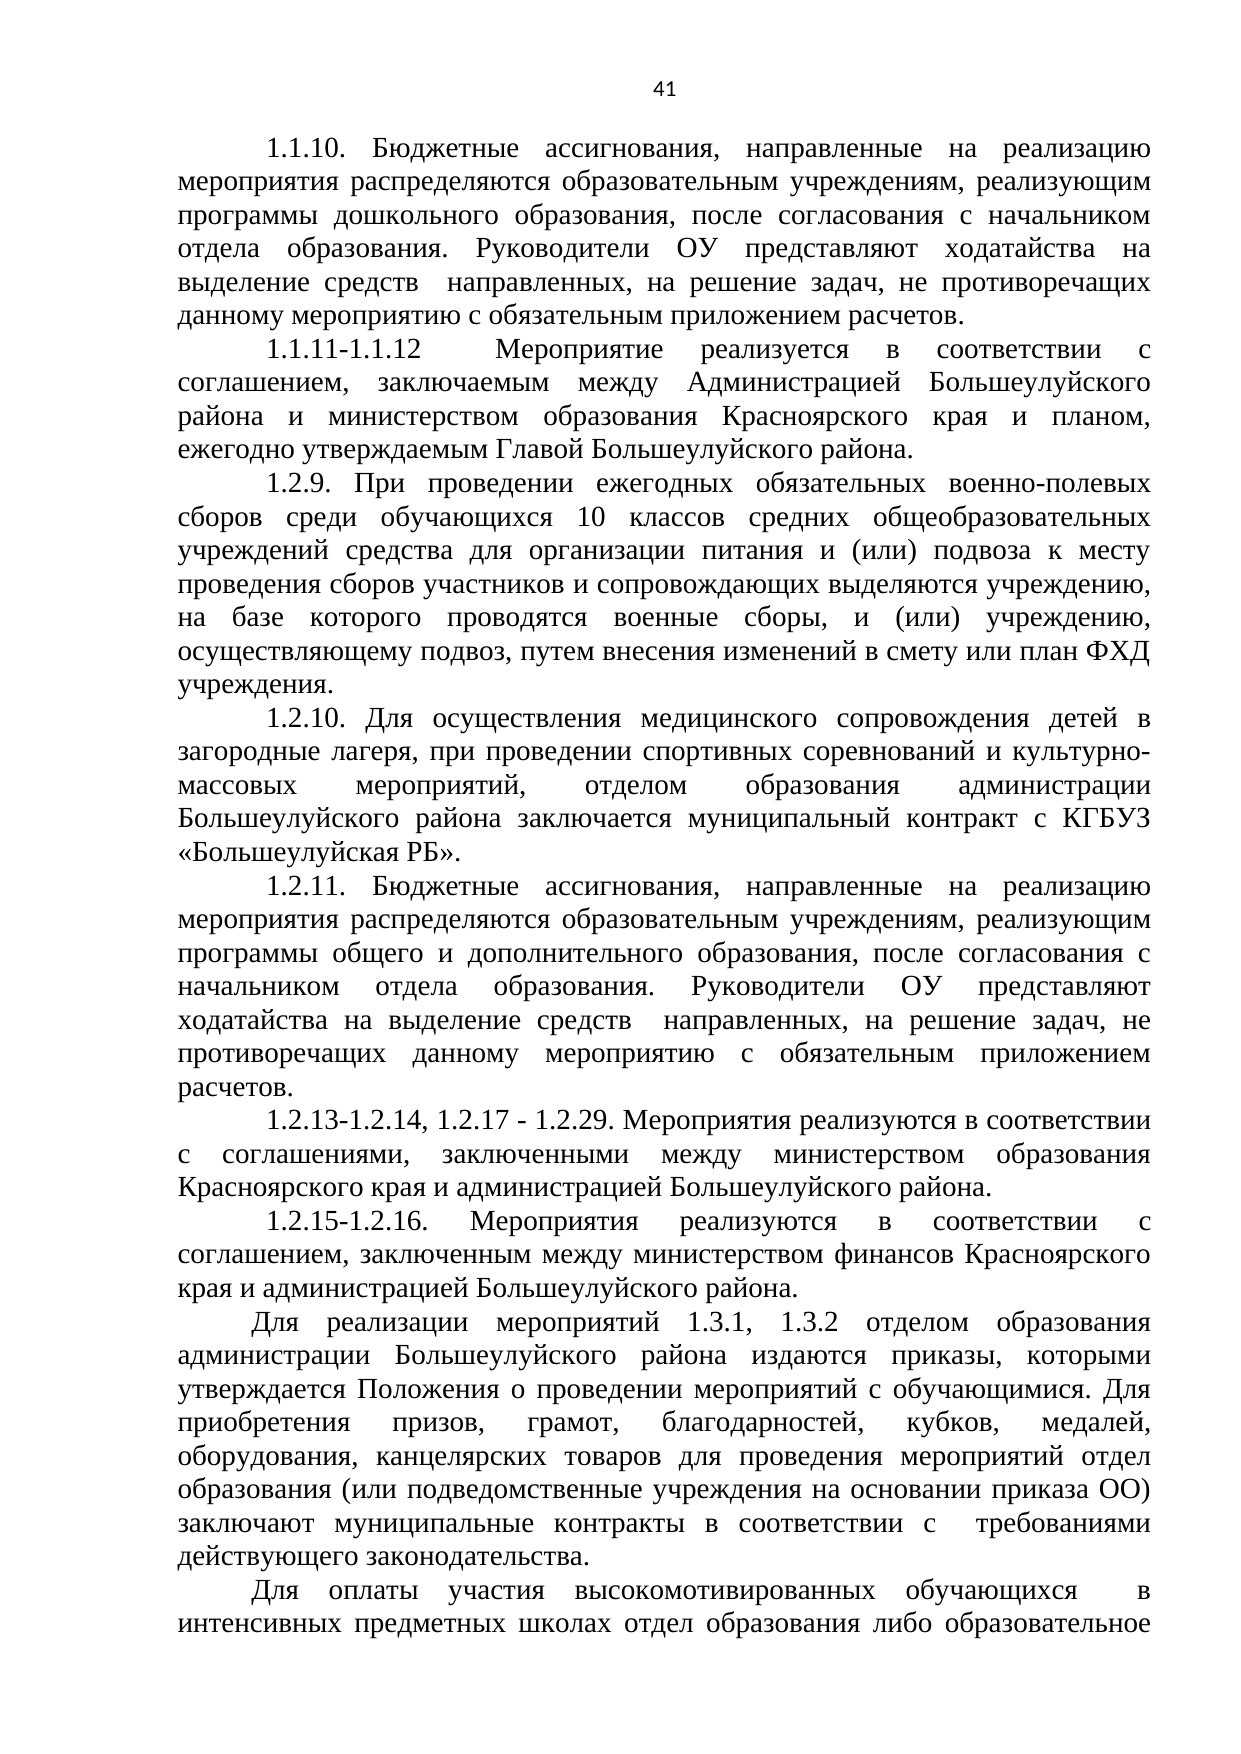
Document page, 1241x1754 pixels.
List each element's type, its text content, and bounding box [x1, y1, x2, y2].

text 1.2.15-1.2.16. Мероприятия реализуются в соответствии с соглашением, заключенным между министерством финансов Красноярского края и администрацией Большеулуйского района. [177, 1203, 1152, 1304]
text 1.1.11-1.1.12 Мероприятие реализуется в соответствии с соглашением, заключаемым между Администрацией Большеулуйского района и министерством образования Красноярского края и планом, ежегодно утверждаемым Главой Большеулуйского района. [177, 331, 1152, 465]
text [177, 1572, 1152, 1639]
text Для реализации мероприятий 1.3.1, 1.3.2 отделом образования администрации Большеулуйского района издаются приказы, которыми утверждается Положения о проведении мероприятий с обучающимися. Для приобретения призов, грамот, благодарностей, кубков, медалей, оборудования, канцелярских товаров для проведения мероприятий отдел образования (или подведомственные учреждения на основании приказа ОО) заключают муниципальные контракты в соответствии с требованиями действующего законодательства. [177, 1304, 1152, 1572]
text 1.2.10. Для осуществления медицинского сопровождения детей в загородные лагеря, при проведении спортивных соревнований и культурно-массовых мероприятий, отделом образования администрации Большеулуйского района заключается муниципальный контракт с КГБУЗ «Большеулуйская РБ». [177, 700, 1152, 868]
text 1.1.10. Бюджетные ассигнования, направленные на реализацию мероприятия распределяются образовательным учреждениям, реализующим программы дошкольного образования, после согласования с начальником отдела образования. Руководители ОУ представляют ходатайства на выделение средств направленных, на решение задач, не противоречащих данному мероприятию с обязательным приложением расчетов. [177, 130, 1152, 331]
text 1.2.9. При проведении ежегодных обязательных военно-полевых сборов среди обучающихся 10 классов средних общеобразовательных учреждений средства для организации питания и (или) подвоза к месту проведения сборов участников и сопровождающих выделяются учреждению, на базе которого проводятся военные сборы, и (или) учреждению, осуществляющему подвоз, путем внесения изменений в смету или план ФХД учреждения. [177, 465, 1152, 700]
text 1.2.11. Бюджетные ассигнования, направленные на реализацию мероприятия распределяются образовательным учреждениям, реализующим программы общего и дополнительного образования, после согласования с начальником отдела образования. Руководители ОУ представляют ходатайства на выделение средств направленных, на решение задач, не противоречащих данному мероприятию с обязательным приложением расчетов. [177, 868, 1152, 1102]
text 1.2.13-1.2.14, 1.2.17 - 1.2.29. Мероприятия реализуются в соответствии с соглашениями, заключенными между министерством образования Красноярского края и администрацией Большеулуйского района. [177, 1102, 1152, 1203]
